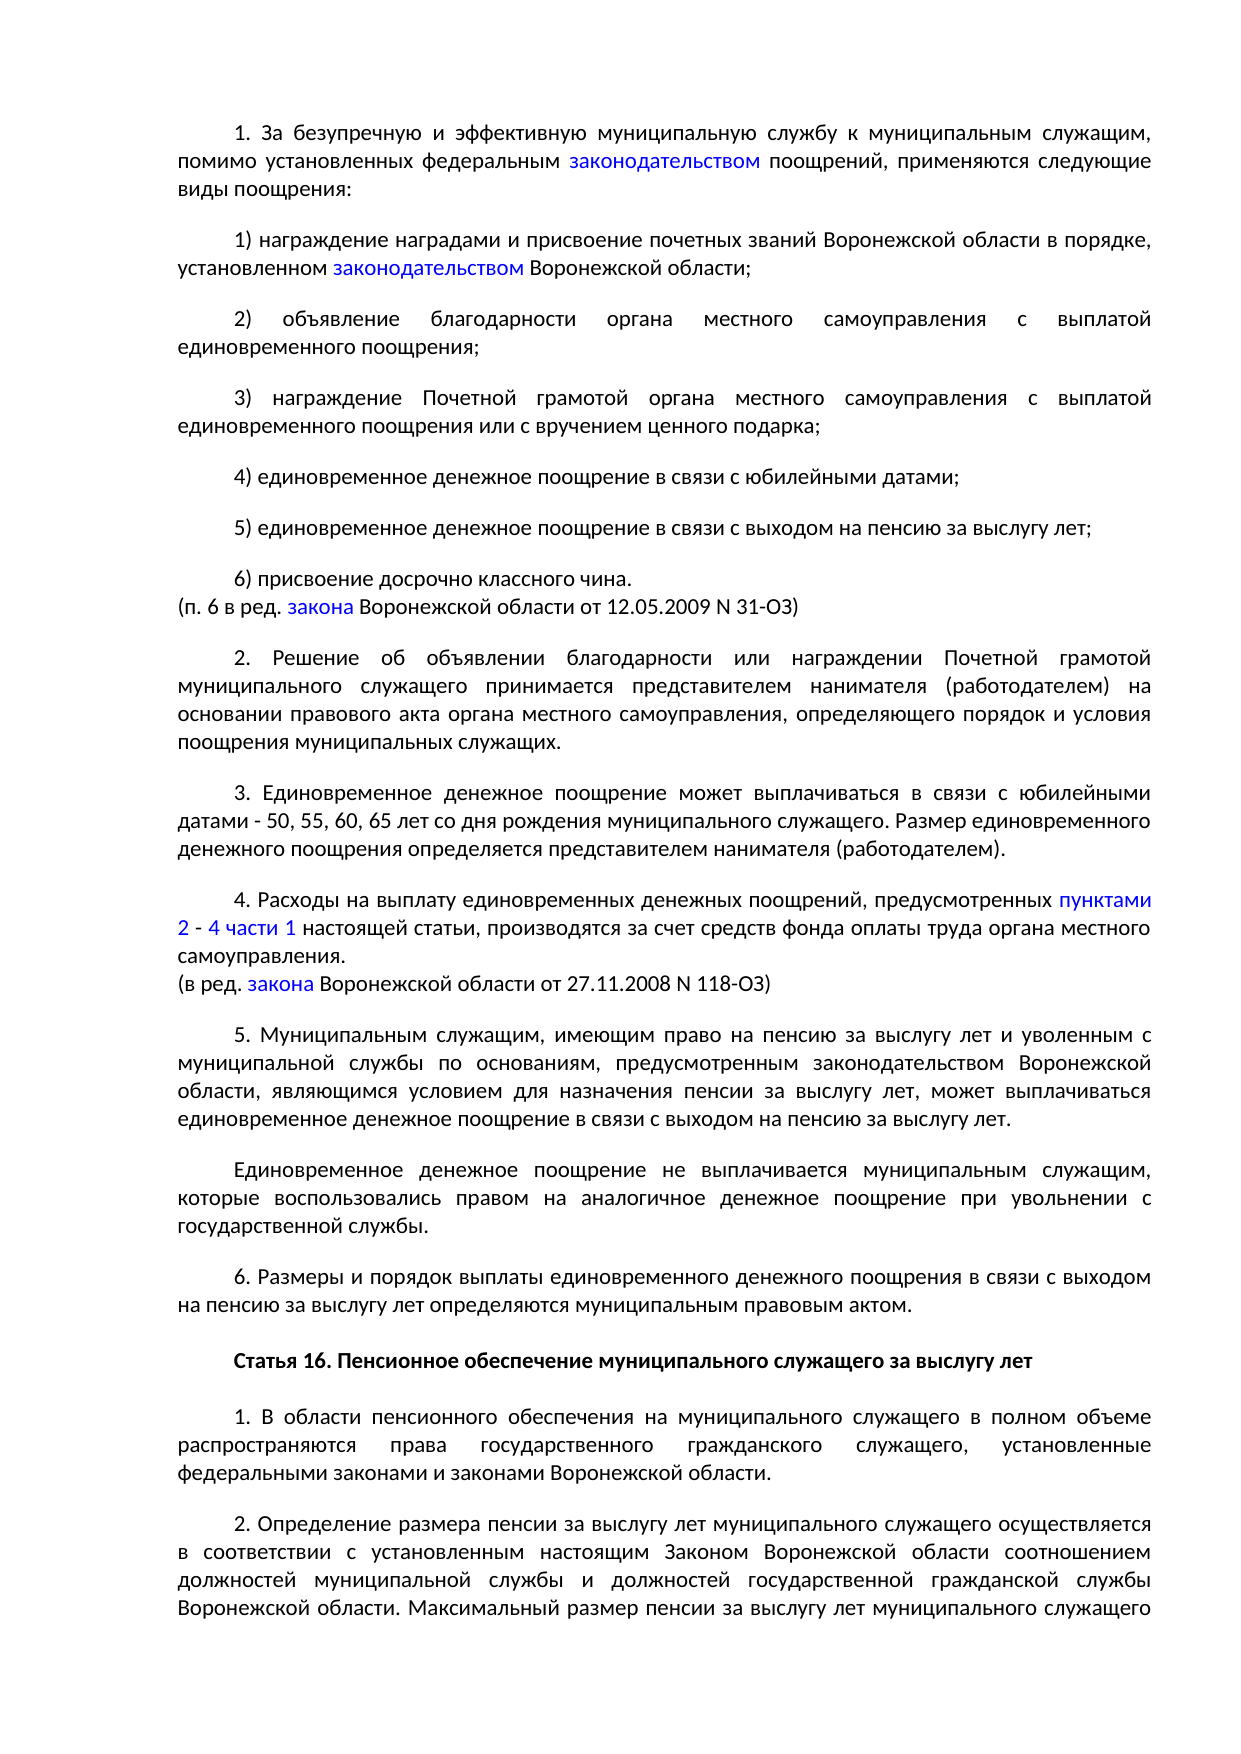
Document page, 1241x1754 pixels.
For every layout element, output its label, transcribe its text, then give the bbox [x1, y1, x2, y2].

text 3) награждение Почетной грамотой органа местного самоуправления с выплатой единовременного поощрения или с вручением ценного подарка; [177, 383, 1152, 439]
text 3. Единовременное денежное поощрение может выплачиваться в связи с юбилейными датами - 50, 55, 60, 65 лет со дня рождения муниципального служащего. Размер единовременного денежного поощрения определяется представителем нанимателя (работодателем). [177, 778, 1152, 862]
text 6) присвоение досрочно классного чина. [177, 564, 1152, 592]
text (п. 6 в ред. закона Воронежской области от 12.05.2009 N 31-ОЗ) [177, 592, 1152, 620]
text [177, 1509, 1152, 1621]
text 1) награждение наградами и присвоение почетных званий Воронежской области в порядке, установленном законодательством Воронежской области; [177, 225, 1152, 281]
title Статья 16. Пенсионное обеспечение муниципального служащего за выслугу лет [177, 1346, 1152, 1374]
text 2) объявление благодарности органа местного самоуправления с выплатой единовременного поощрения; [177, 304, 1152, 360]
text 1. В области пенсионного обеспечения на муниципального служащего в полном объеме распространяются права государственного гражданского служащего, установленные федеральными законами и законами Воронежской области. [177, 1402, 1152, 1486]
text 2. Решение об объявлении благодарности или награждении Почетной грамотой муниципального служащего принимается представителем нанимателя (работодателем) на основании правового акта органа местного самоуправления, определяющего порядок и условия поощрения муниципальных служащих. [177, 643, 1152, 755]
text Единовременное денежное поощрение не выплачивается муниципальным служащим, которые воспользовались правом на аналогичное денежное поощрение при увольнении с государственной службы. [177, 1155, 1152, 1239]
text 6. Размеры и порядок выплаты единовременного денежного поощрения в связи с выходом на пенсию за выслугу лет определяются муниципальным правовым актом. [177, 1262, 1152, 1318]
text 5. Муниципальным служащим, имеющим право на пенсию за выслугу лет и уволенным с муниципальной службы по основаниям, предусмотренным законодательством Воронежской области, являющимся условием для назначения пенсии за выслугу лет, может выплачиваться единовременное денежное поощрение в связи с выходом на пенсию за выслугу лет. [177, 1020, 1152, 1132]
text 1. За безупречную и эффективную муниципальную службу к муниципальным служащим, помимо установленных федеральным законодательством поощрений, применяются следующие виды поощрения: [177, 118, 1152, 202]
text 5) единовременное денежное поощрение в связи с выходом на пенсию за выслугу лет; [177, 513, 1152, 541]
text 4) единовременное денежное поощрение в связи с юбилейными датами; [177, 462, 1152, 490]
text (в ред. закона Воронежской области от 27.11.2008 N 118-ОЗ) [177, 969, 1152, 997]
text 4. Расходы на выплату единовременных денежных поощрений, предусмотренных пунктами 2 - 4 части 1 настоящей статьи, производятся за счет средств фонда оплаты труда органа местного самоуправления. [177, 885, 1152, 969]
